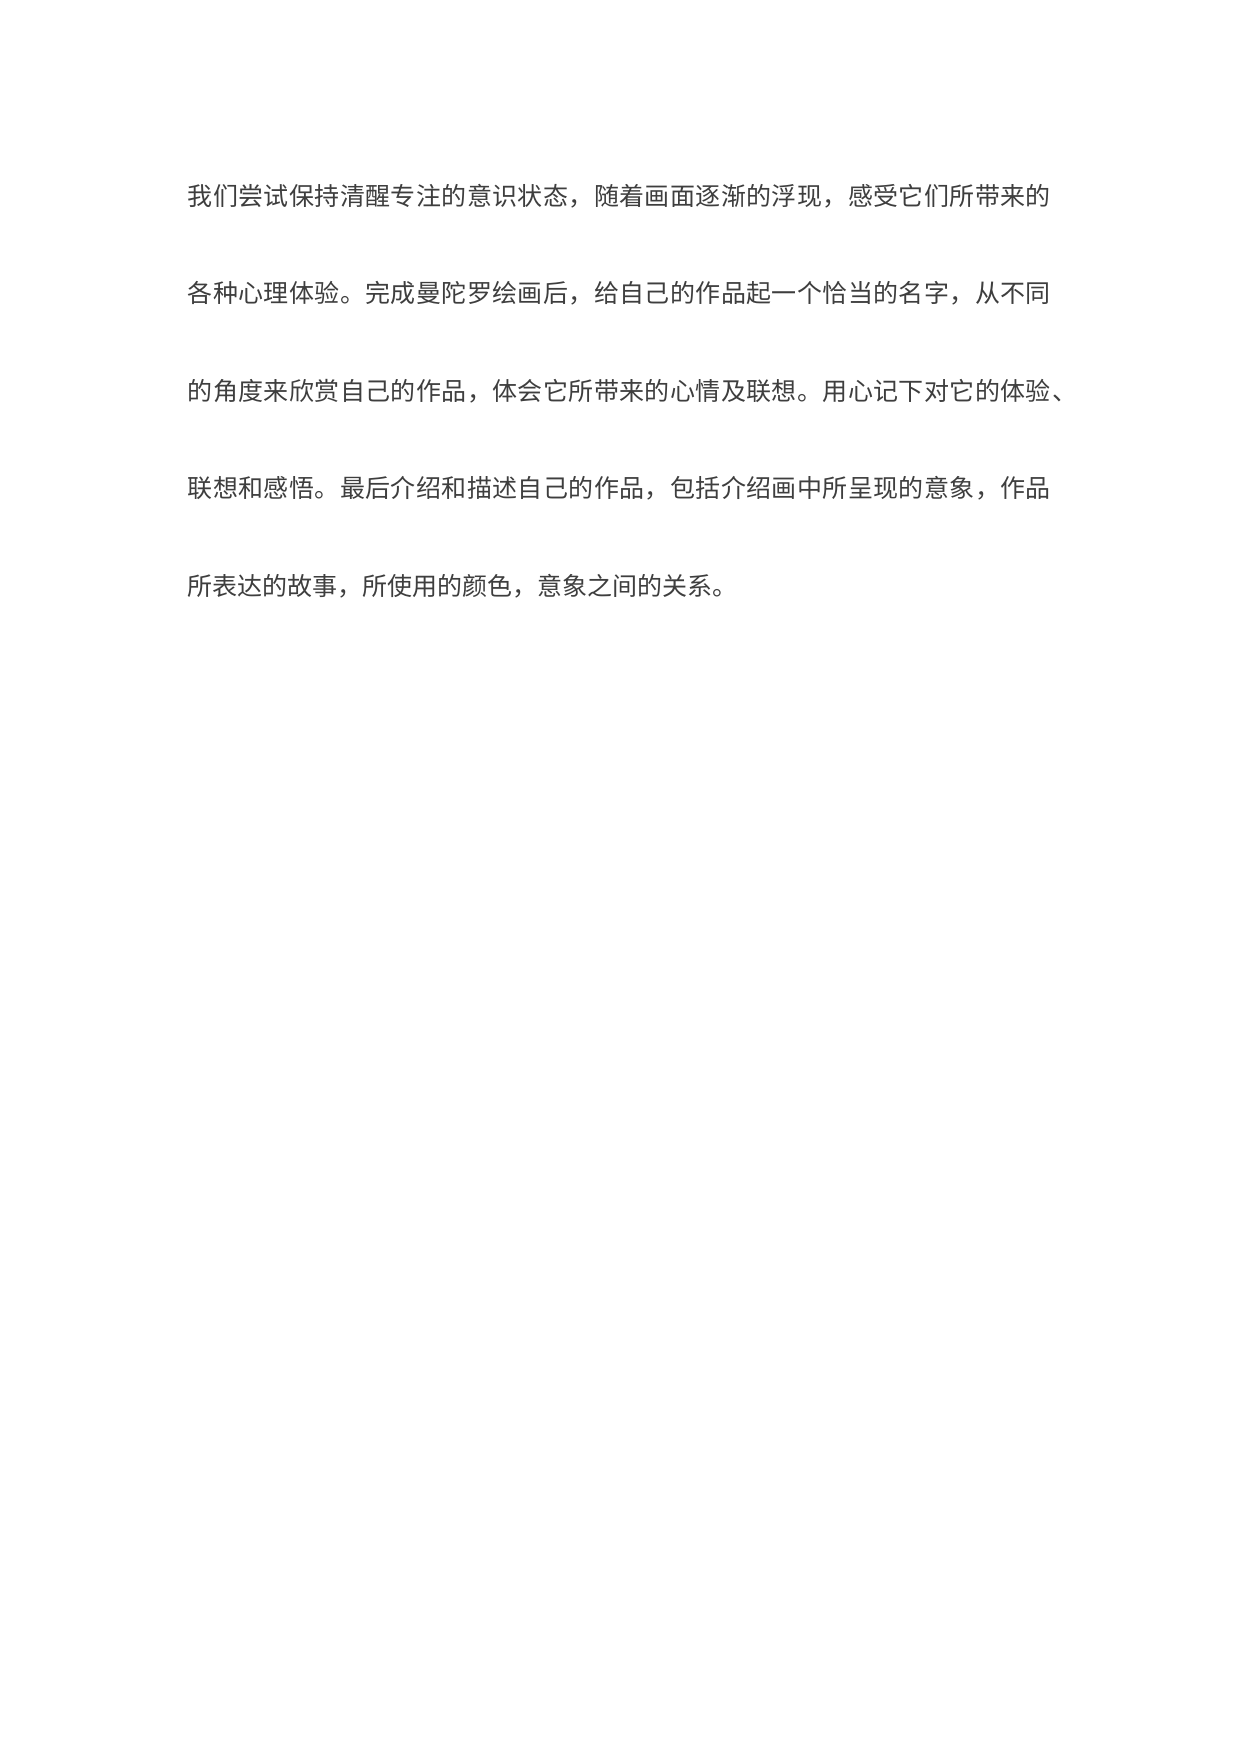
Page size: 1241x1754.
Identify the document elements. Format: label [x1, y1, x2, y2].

text [187, 162, 1053, 617]
